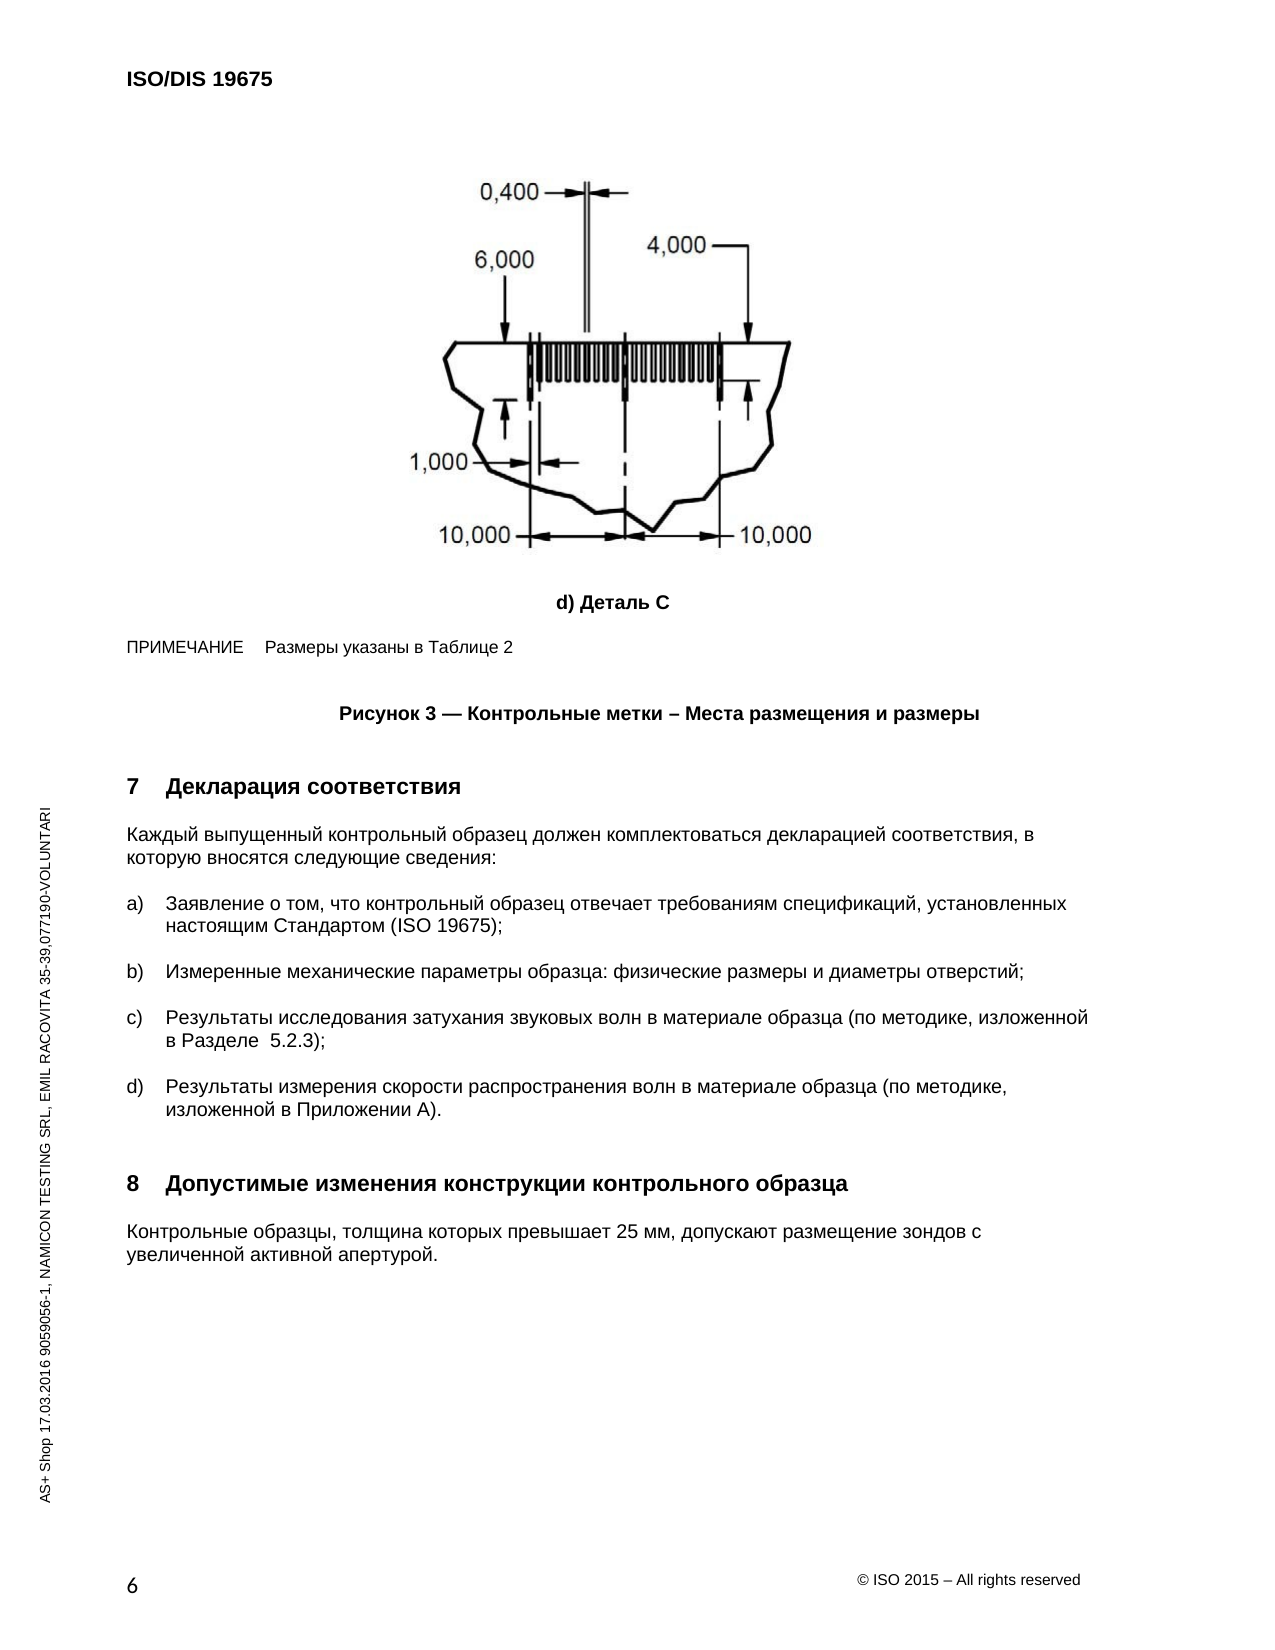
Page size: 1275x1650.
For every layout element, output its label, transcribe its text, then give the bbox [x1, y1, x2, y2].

text ПРИМЕЧАНИЕ Размеры указаны в Таблице 2 [126, 637, 1096, 657]
subtitle Рисунок 3 — Контрольные метки – Места размещения и размеры [339, 702, 1096, 725]
picture [377, 162, 832, 568]
list Декларация соответствия [126, 773, 1096, 799]
subtitle d) Деталь C [556, 591, 1096, 613]
list Результаты исследования затухания звуковых волн в материале образца (по методике, изложенной в Разделе 5.2.3); [126, 1006, 1096, 1052]
text Контрольные образцы, толщина которых превышает 25 мм, допускают размещение зондов с увеличенной активной апертурой. [126, 1220, 1096, 1266]
list Результаты измерения скорости распространения волн в материале образца (по методике, изложенной в Приложении А). [126, 1075, 1096, 1120]
list Заявление о том, что контрольный образец отвечает требованиям спецификаций, установленных настоящим Стандартом (ISO 19675); [126, 892, 1096, 937]
subtitle Допустимые изменения конструкции контрольного образца [126, 1170, 1096, 1197]
list Измеренные механические параметры образца: физические размеры и диаметры отверстий; [126, 960, 1096, 983]
text Каждый выпущенный контрольный образец должен комплектоваться декларацией соответствия, в которую вносятся следующие сведения: [126, 823, 1096, 868]
